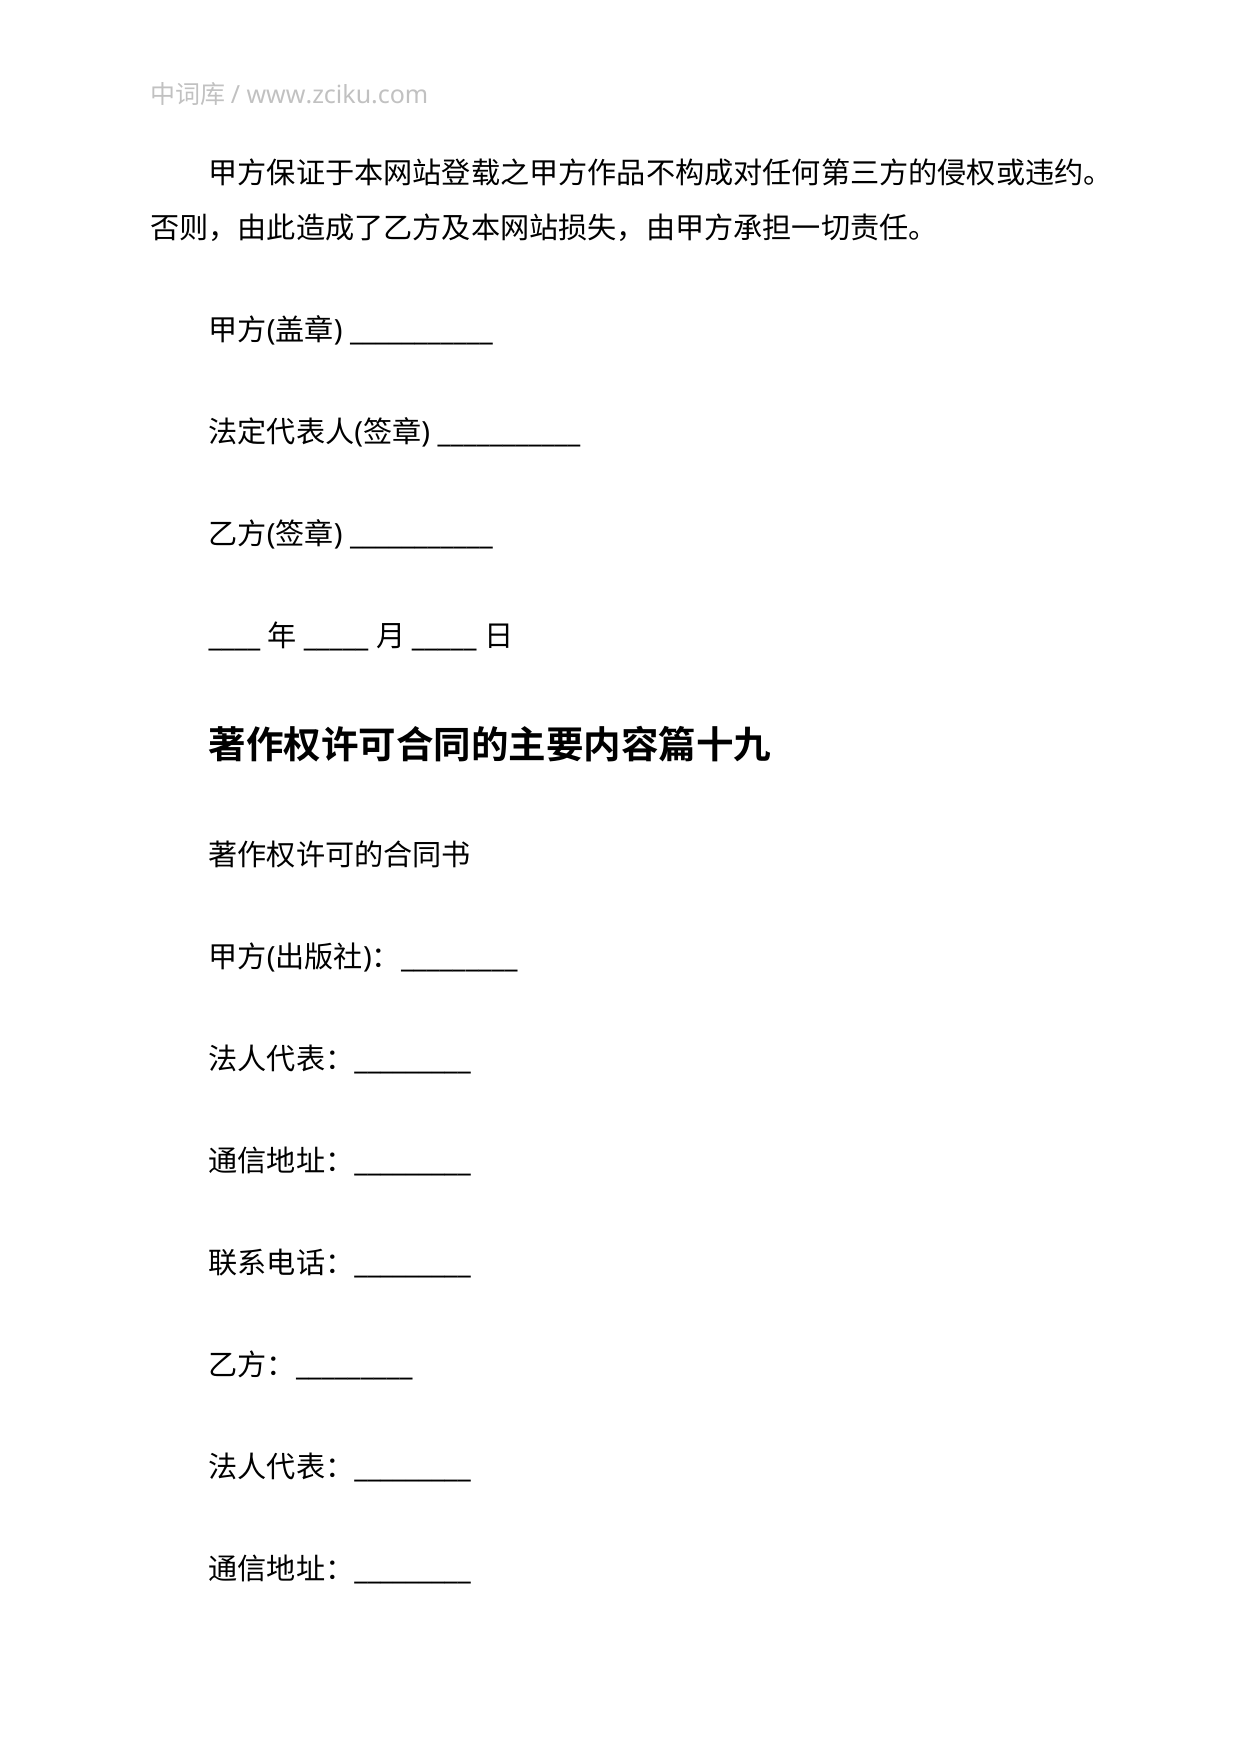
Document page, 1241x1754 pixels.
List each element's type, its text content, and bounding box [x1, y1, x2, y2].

text 著作权许可合同的主要内容篇十九 [150, 714, 1090, 769]
text 法人代表：_________ [150, 1036, 1090, 1078]
text 甲方(出版社)：_________ [150, 934, 1090, 976]
text 通信地址：_________ [150, 1546, 1090, 1588]
text 甲方保证于本网站登载之甲方作品不构成对任何第三方的侵权或违约。否则，由此造成了乙方及本网站损失，由甲方承担一切责任。 [150, 150, 1090, 247]
text 法定代表人(签章) ___________ [150, 409, 1090, 451]
text 著作权许可的合同书 [150, 832, 1090, 874]
text 联系电话：_________ [150, 1240, 1090, 1282]
text ____ 年 _____ 月 _____ 日 [150, 613, 1090, 655]
text 甲方(盖章) ___________ [150, 307, 1090, 349]
text 乙方：_________ [150, 1342, 1090, 1384]
text 乙方(签章) ___________ [150, 511, 1090, 553]
text 法人代表：_________ [150, 1444, 1090, 1486]
text 通信地址：_________ [150, 1138, 1090, 1180]
